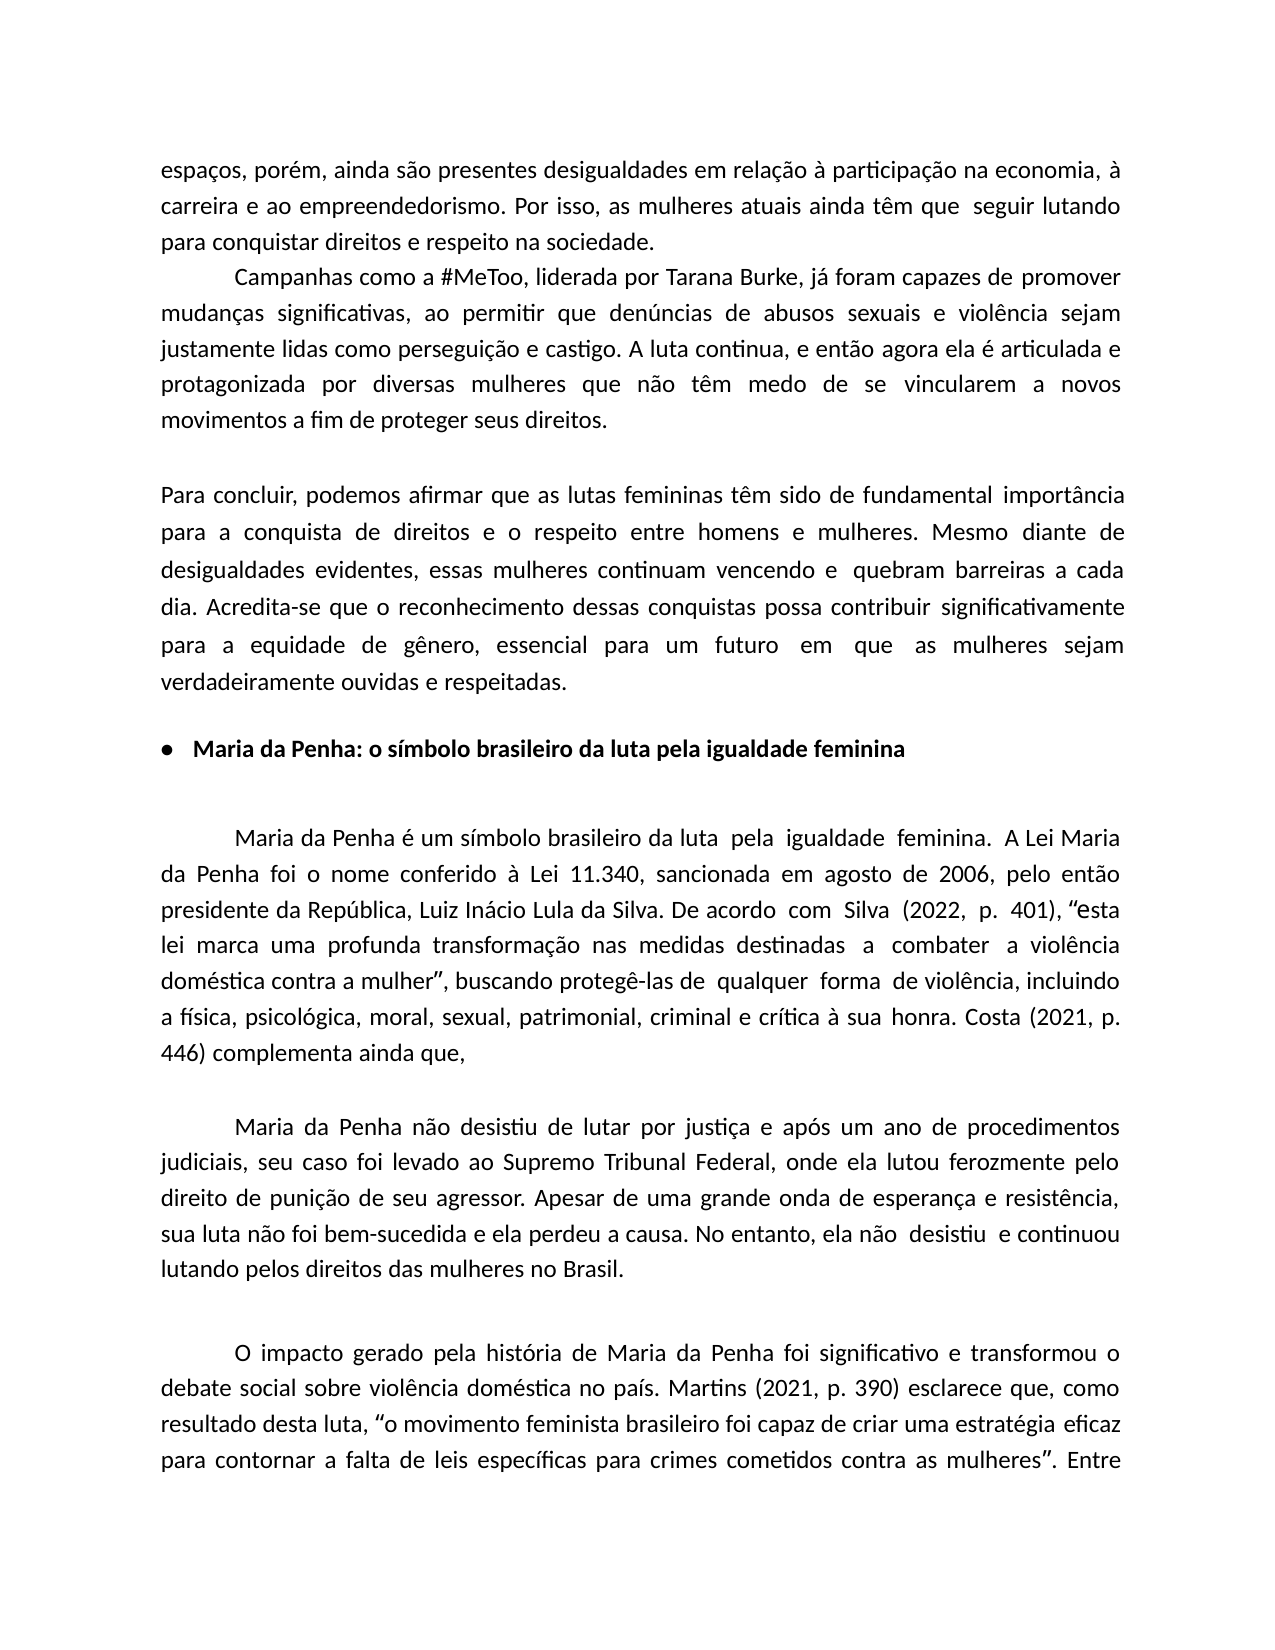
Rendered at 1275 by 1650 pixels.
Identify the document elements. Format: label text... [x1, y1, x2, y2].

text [161, 1332, 1121, 1475]
text Maria da Penha não desistiu de lutar por justiça e após um ano de procedimentos judiciais, seu caso foi levado ao Supremo Tribunal Federal, onde ela lutou ferozmente pelo direito de punição de seu agressor. Apesar de uma grande onda de esperança e resistência, sua luta não foi bem-sucedida e ela perdeu a causa. No entanto, ela não desistiu e continuou lutando pelos direitos das mulheres no Brasil. [161, 1106, 1121, 1285]
text Para concluir, podemos afirmar que as lutas femininas têm sido de fundamental importância para a conquista de direitos e o respeito entre homens e mulheres. Mesmo diante de desigualdades evidentes, essas mulheres continuam vencendo e quebram barreiras a cada dia. Acredita-se que o reconhecimento dessas conquistas possa contribuir significativamente para a equidade de gênero, essencial para um futuro em que as mulheres sejam verdadeiramente ouvidas e respeitadas. [161, 473, 1125, 698]
list Maria da Penha: o símbolo brasileiro da luta pela igualdade feminina [161, 737, 1125, 762]
text Campanhas como a #MeToo, liderada por Tarana Burke, já foram capazes de promover mudanças significativas, ao permitir que denúncias de abusos sexuais e violência sejam justamente lidas como perseguição e castigo. A luta continua, e então agora ela é articulada e protagonizada por diversas mulheres que não têm medo de se vincularem a novos movimentos a fim de proteger seus direitos. [161, 257, 1121, 436]
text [161, 150, 1121, 257]
text Maria da Penha é um símbolo brasileiro da luta pela igualdade feminina. A Lei Maria da Penha foi o nome conferido à Lei 11.340, sancionada em agosto de 2006, pelo então presidente da República, Luiz Inácio Lula da Silva. De acordo com Silva (2022, p. 401), “esta lei marca uma profunda transformação nas medidas destinadas a combater a violência doméstica contra a mulher”, buscando protegê-las de qualquer forma de violência, incluindo a física, psicológica, moral, sexual, patrimonial, criminal e crítica à sua honra. Costa (2021, p. 446) complementa ainda que, [161, 818, 1121, 1068]
